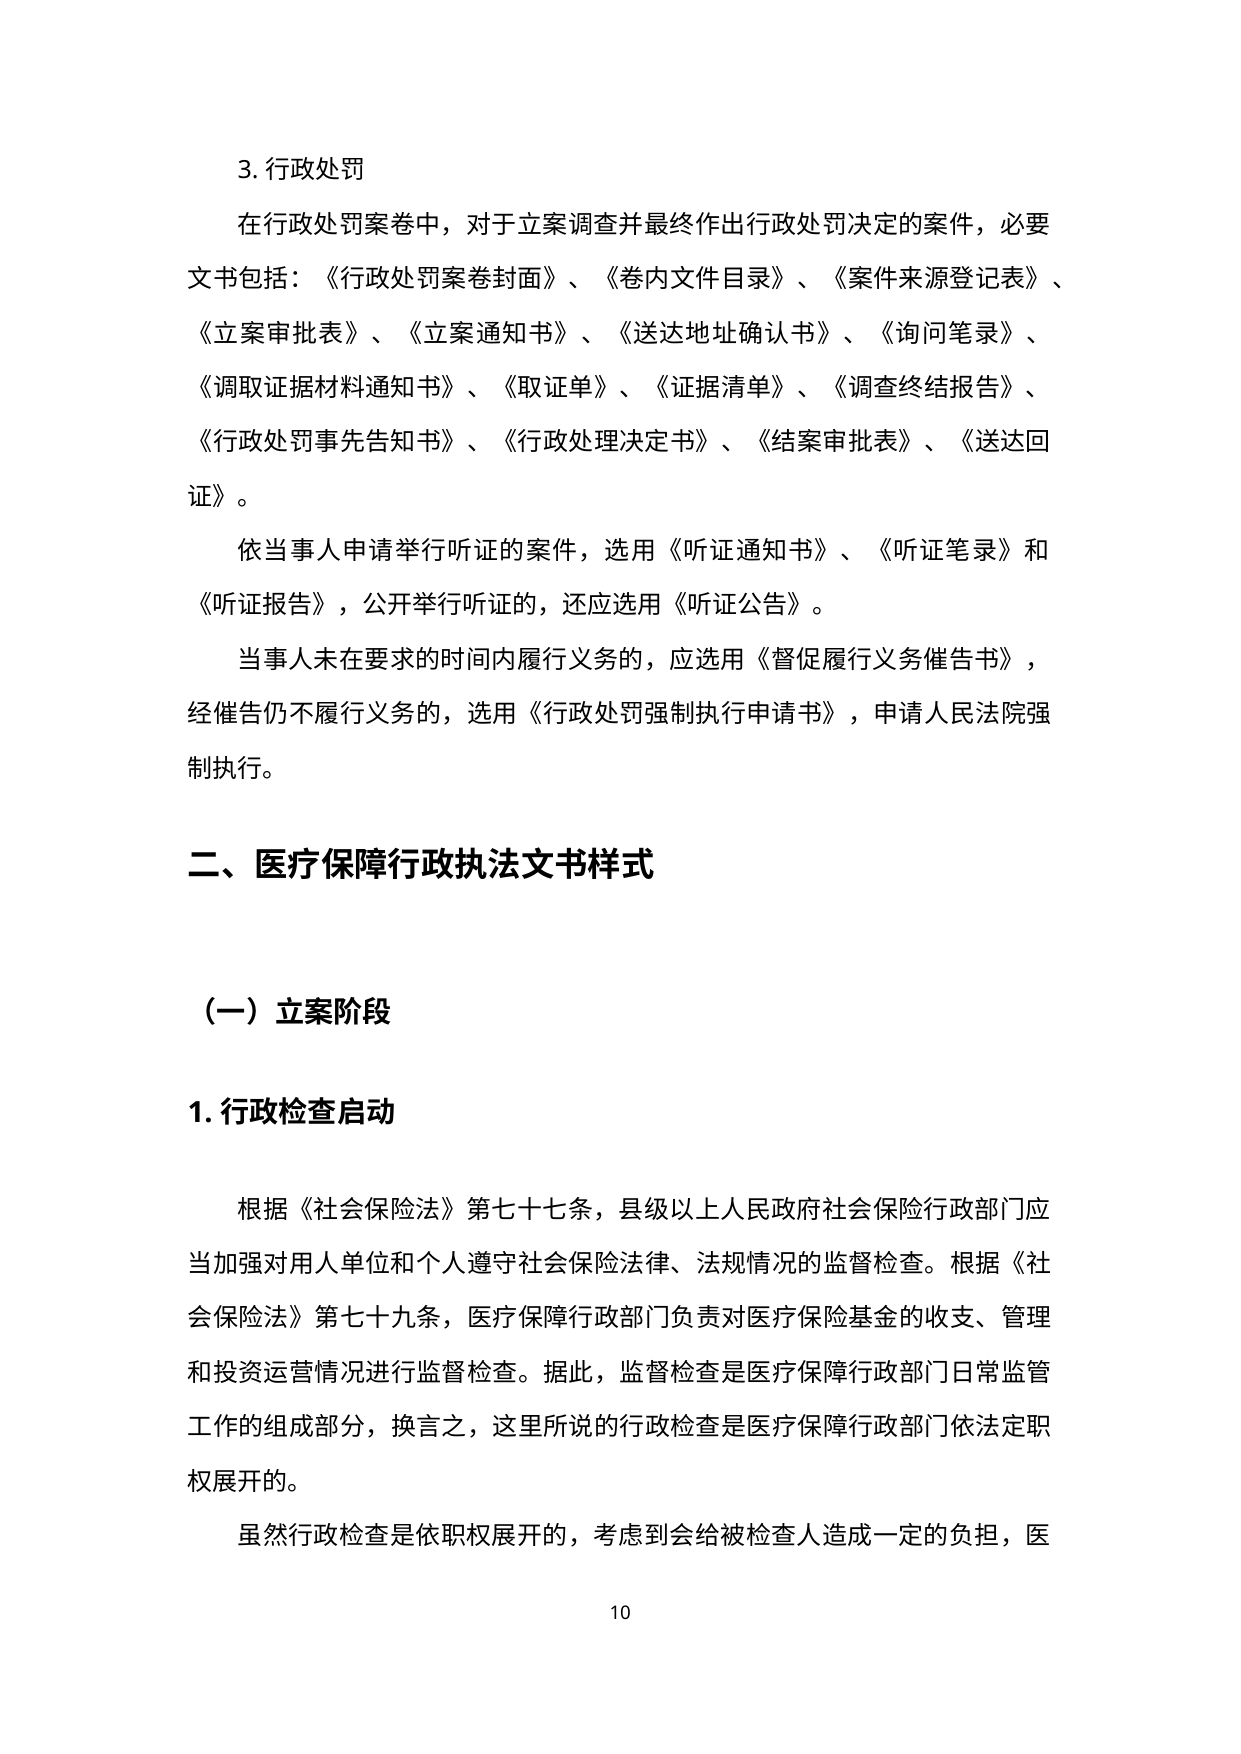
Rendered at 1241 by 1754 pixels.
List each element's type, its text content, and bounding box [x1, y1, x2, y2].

text 当事人未在要求的时间内履行义务的，应选用《督促履行义务催告书》，经催告仍不履行义务的，选用《行政处罚强制执行申请书》，申请人民法院强制执行。 [187, 639, 1053, 784]
text 1. 行政检查启动 [187, 1089, 1053, 1131]
subtitle （一）立案阶段 [187, 988, 1053, 1031]
text 在行政处罚案卷中，对于立案调查并最终作出行政处罚决定的案件，必要文书包括：《行政处罚案卷封面》、《卷内文件目录》、《案件来源登记表》、《立案审批表》、《立案通知书》、《送达地址确认书》、《询问笔录》、《调取证据材料通知书》、《取证单》、《证据清单》、《调查终结报告》、《行政处罚事先告知书》、《行政处理决定书》、《结案审批表》、《送达回证》。 [187, 204, 1053, 512]
text 依当事人申请举行听证的案件，选用《听证通知书》、《听证笔录》和《听证报告》，公开举行听证的，还应选用《听证公告》。 [187, 531, 1053, 621]
text 根据《社会保险法》第七十七条，县级以上人民政府社会保险行政部门应当加强对用人单位和个人遵守社会保险法律、法规情况的监督检查。根据《社会保险法》第七十九条，医疗保障行政部门负责对医疗保险基金的收支、管理和投资运营情况进行监督检查。据此，监督检查是医疗保障行政部门日常监管工作的组成部分，换言之，这里所说的行政检查是医疗保障行政部门依法定职权展开的。 [187, 1189, 1053, 1497]
text 3. 行政处罚 [187, 150, 1053, 186]
subtitle 二、医疗保障行政执法文书样式 [187, 838, 1053, 886]
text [187, 1515, 1053, 1552]
